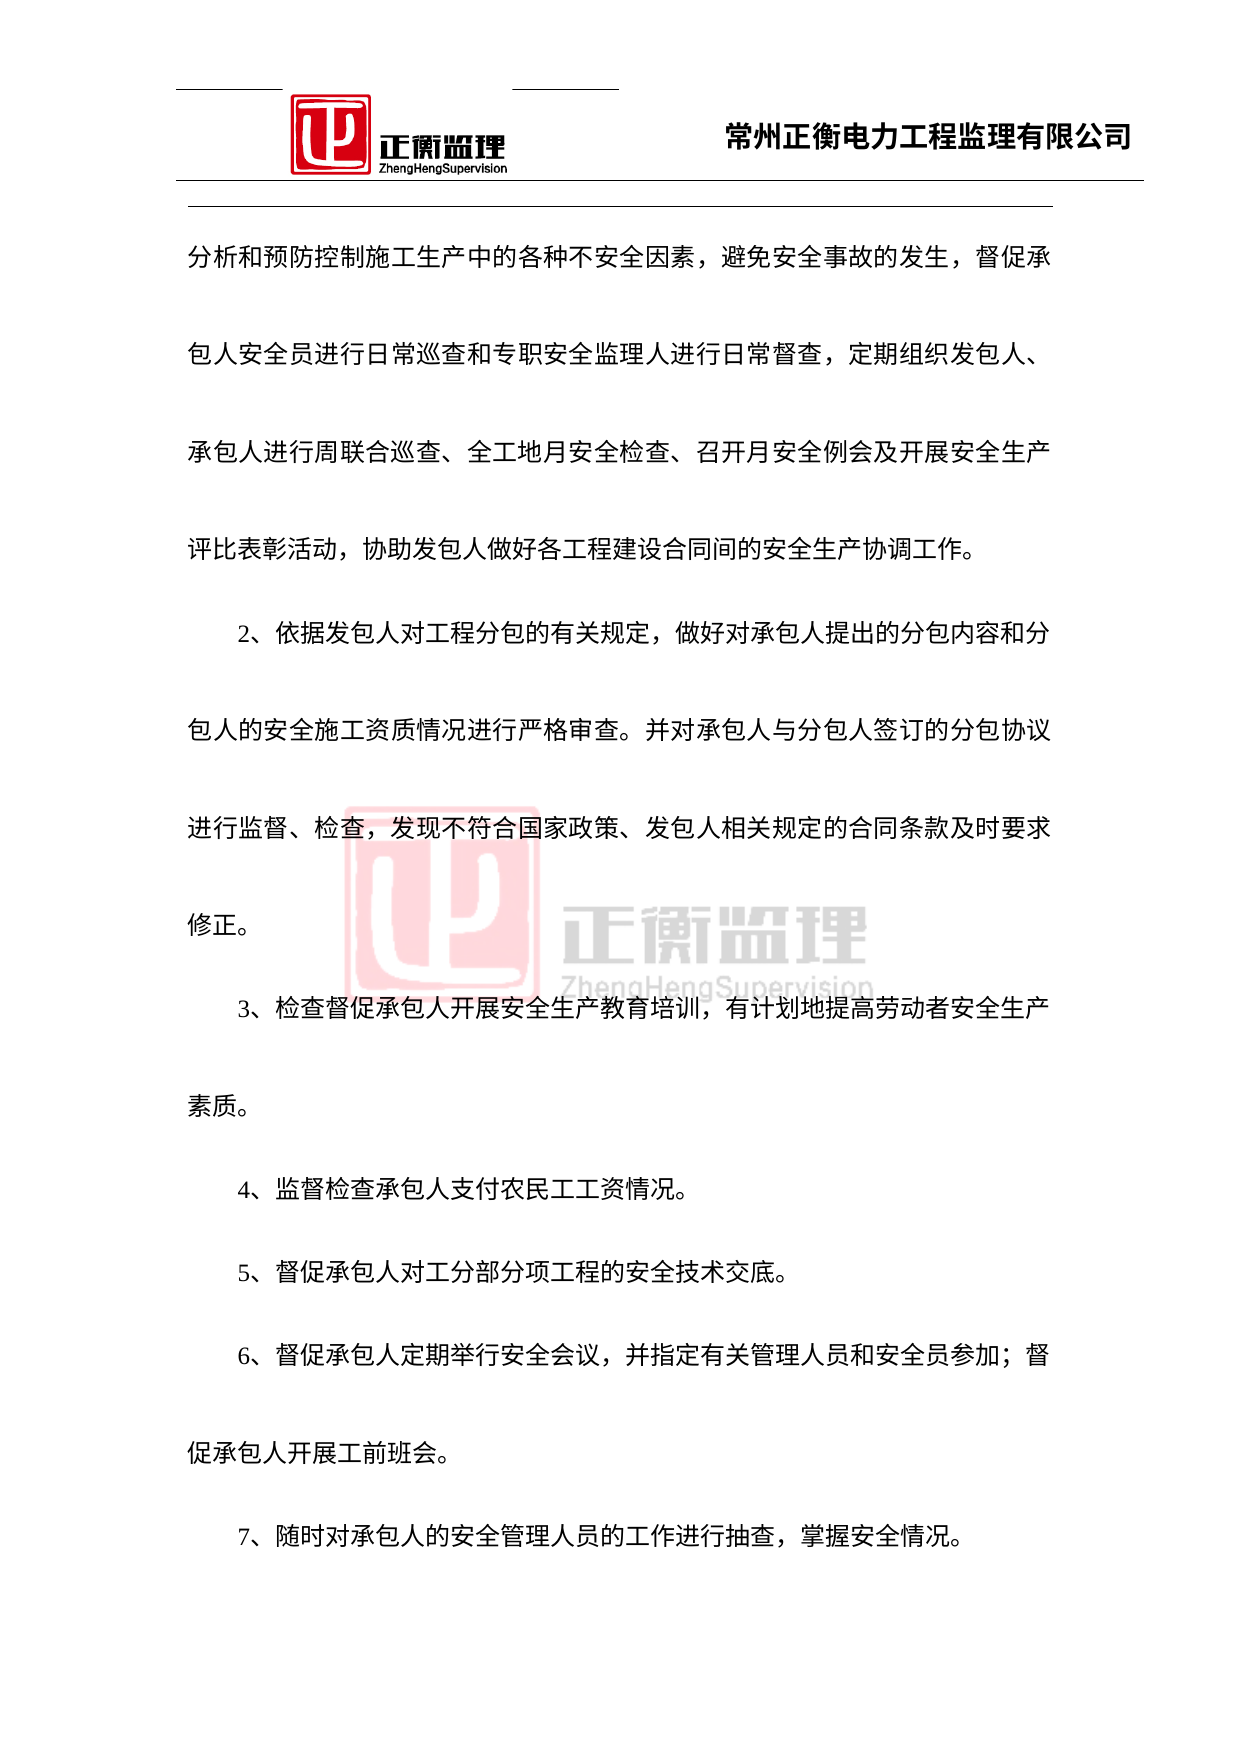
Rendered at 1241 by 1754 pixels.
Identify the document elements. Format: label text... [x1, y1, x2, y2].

text 2、依据发包人对工程分包的有关规定，做好对承包人提出的分包内容和分包人的安全施工资质情况进行严格审查。并对承包人与分包人签订的分包协议进行监督、检查，发现不符合国家政策、发包人相关规定的合同条款及时要求修正。 [187, 599, 1053, 956]
text 4、监督检查承包人支付农民工工资情况。 [187, 1155, 1053, 1220]
text 7、随时对承包人的安全管理人员的工作进行抽查，掌握安全情况。 [187, 1502, 1053, 1567]
text 3、检查督促承包人开展安全生产教育培训，有计划地提高劳动者安全生产素质。 [187, 974, 1053, 1137]
picture [282, 89, 513, 180]
text 6、督促承包人定期举行安全会议，并指定有关管理人员和安全员参加；督促承包人开展工前班会。 [187, 1321, 1053, 1484]
text 5、督促承包人对工分部分项工程的安全技术交底。 [187, 1238, 1053, 1303]
